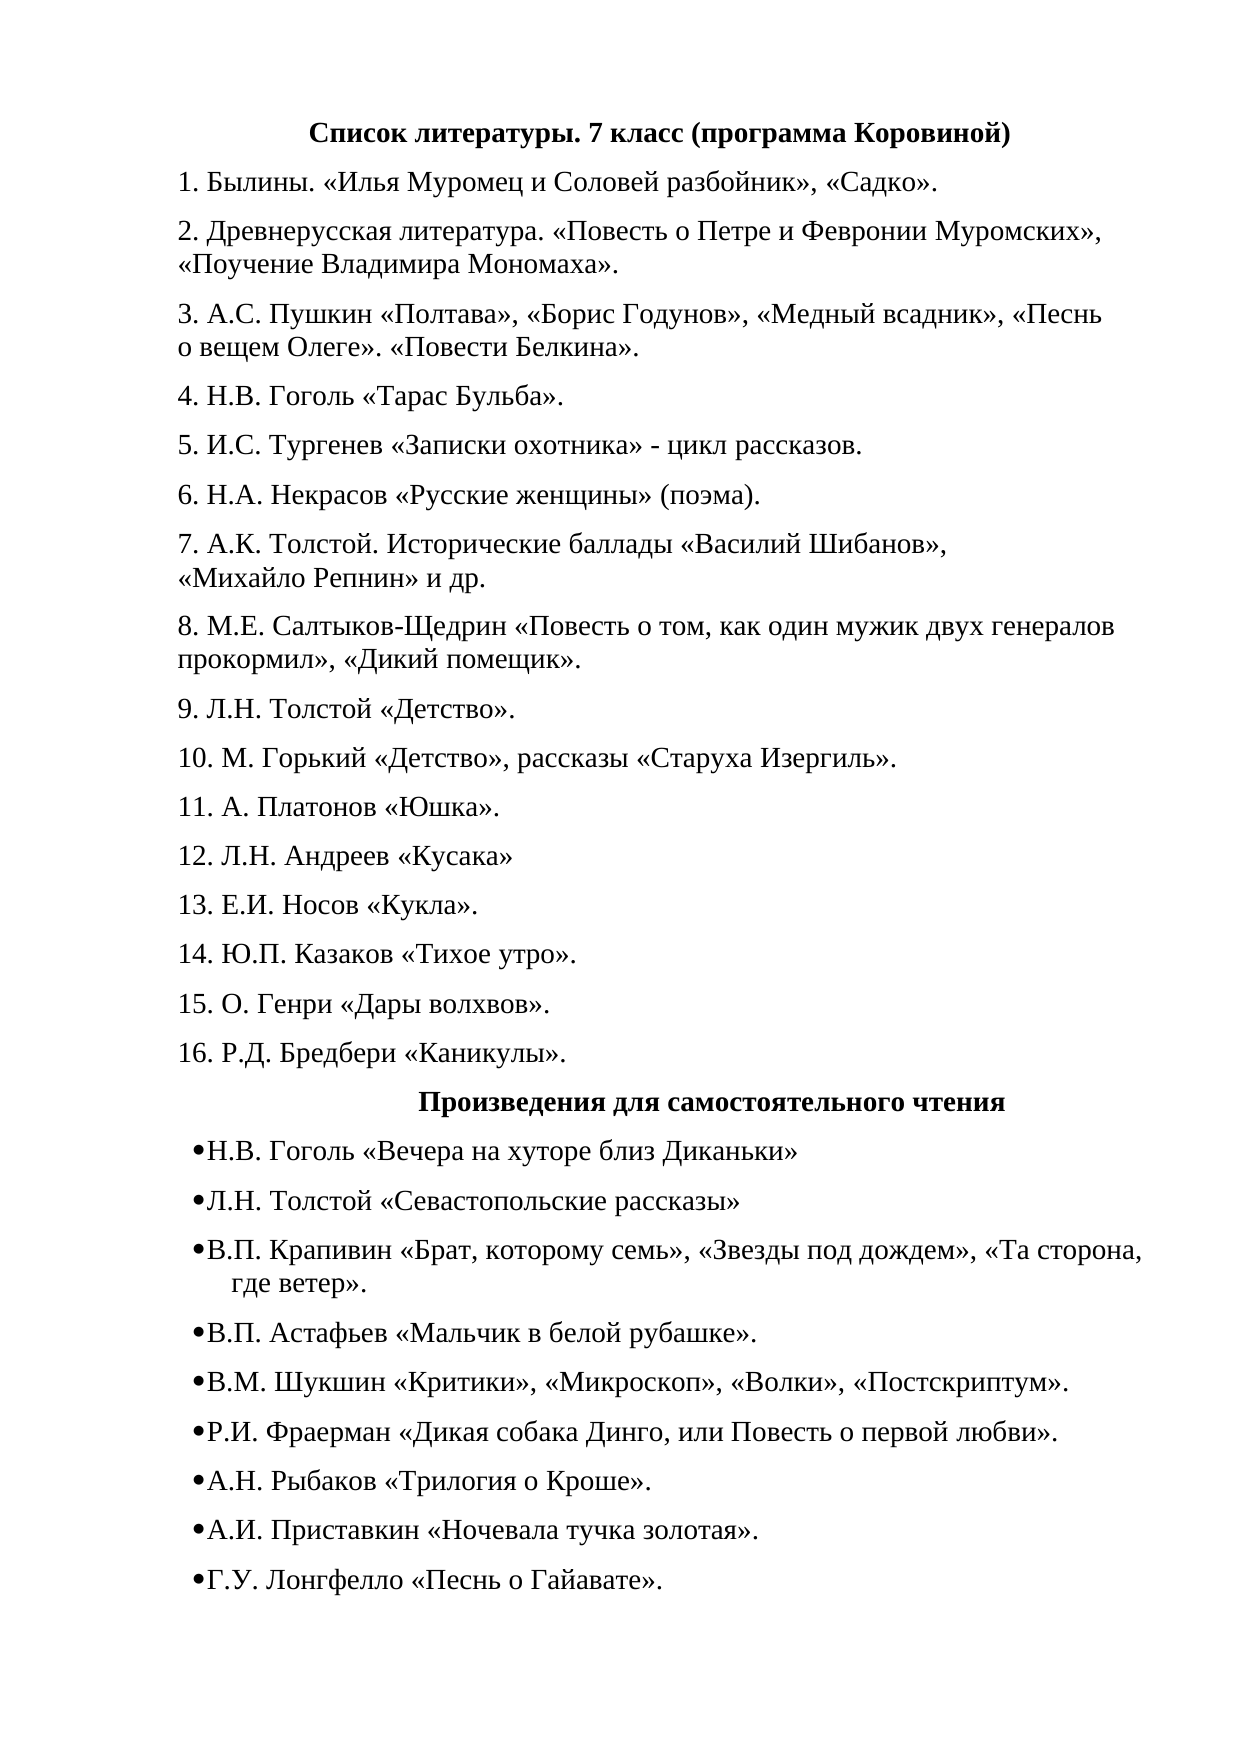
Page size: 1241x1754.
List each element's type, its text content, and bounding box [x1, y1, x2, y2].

list Н.В. Гоголь «Вечера на хуторе близ Диканьки» [194, 1133, 1163, 1167]
list Р.Д. Бредбери «Каникулы». [177, 1035, 1163, 1068]
list В.П. Астафьев «Мальчик в белой рубашке». [194, 1315, 1163, 1348]
list Былины. «Илья Муромец и Соловей разбойник», «Садко». [177, 164, 1163, 198]
list Л.Н. Толстой «Севастопольские рассказы» [194, 1183, 1163, 1216]
list В.П. Крапивин «Брат, которому семь», «Звезды под дождем», «Та сторона, где ветер». [194, 1232, 1163, 1299]
list Г.У. Лонгфелло «Песнь о Гайавате». [194, 1562, 1163, 1595]
list А. Платонов «Юшка». [177, 789, 1163, 822]
list Н.В. Гоголь «Тарас Бульба». [177, 378, 1163, 412]
list Р.И. Фраерман «Дикая собака Динго, или Повесть о первой любви». [194, 1414, 1163, 1447]
list В.М. Шукшин «Критики», «Микроскоп», «Волки», «Постскриптум». [194, 1364, 1163, 1398]
list Л.Н. Толстой «Детство». [177, 691, 1163, 724]
list Е.И. Носов «Кукла». [177, 887, 1163, 921]
text Список литературы. 7 класс (программа Коровиной) [156, 116, 1163, 149]
text «Поучение Владимира Мономаха». [177, 247, 1163, 281]
list М. Горький «Детство», рассказы «Старуха Изергиль». [177, 740, 1163, 773]
text Произведения для самостоятельного чтения [418, 1084, 1163, 1117]
list А.Н. Рыбаков «Трилогия о Кроше». [194, 1463, 1163, 1497]
list Л.Н. Андреев «Кусака» [177, 838, 1163, 872]
list Древнерусская литература. «Повесть о Петре и Февронии Муромских», [177, 214, 1163, 247]
list Ю.П. Казаков «Тихое утро». [177, 936, 1163, 970]
list И.С. Тургенев «Записки охотника» - цикл рассказов. [177, 427, 1163, 461]
list А.И. Приставкин «Ночевала тучка золотая». [194, 1512, 1163, 1546]
list А.К. Толстой. Исторические баллады «Василий Шибанов», «Михайло Репнин» и др. [177, 526, 1083, 593]
list А.С. Пушкин «Полтава», «Борис Годунов», «Медный всадник», «Песнь о вещем Олеге». «Повести Белкина». [177, 297, 1124, 363]
list Н.А. Некрасов «Русские женщины» (поэма). [177, 477, 1163, 510]
list М.Е. Салтыков-Щедрин «Повесть о том, как один мужик двух генералов прокормил», «Дикий помещик». [177, 609, 1115, 675]
list О. Генри «Дары волхвов». [177, 986, 1163, 1019]
